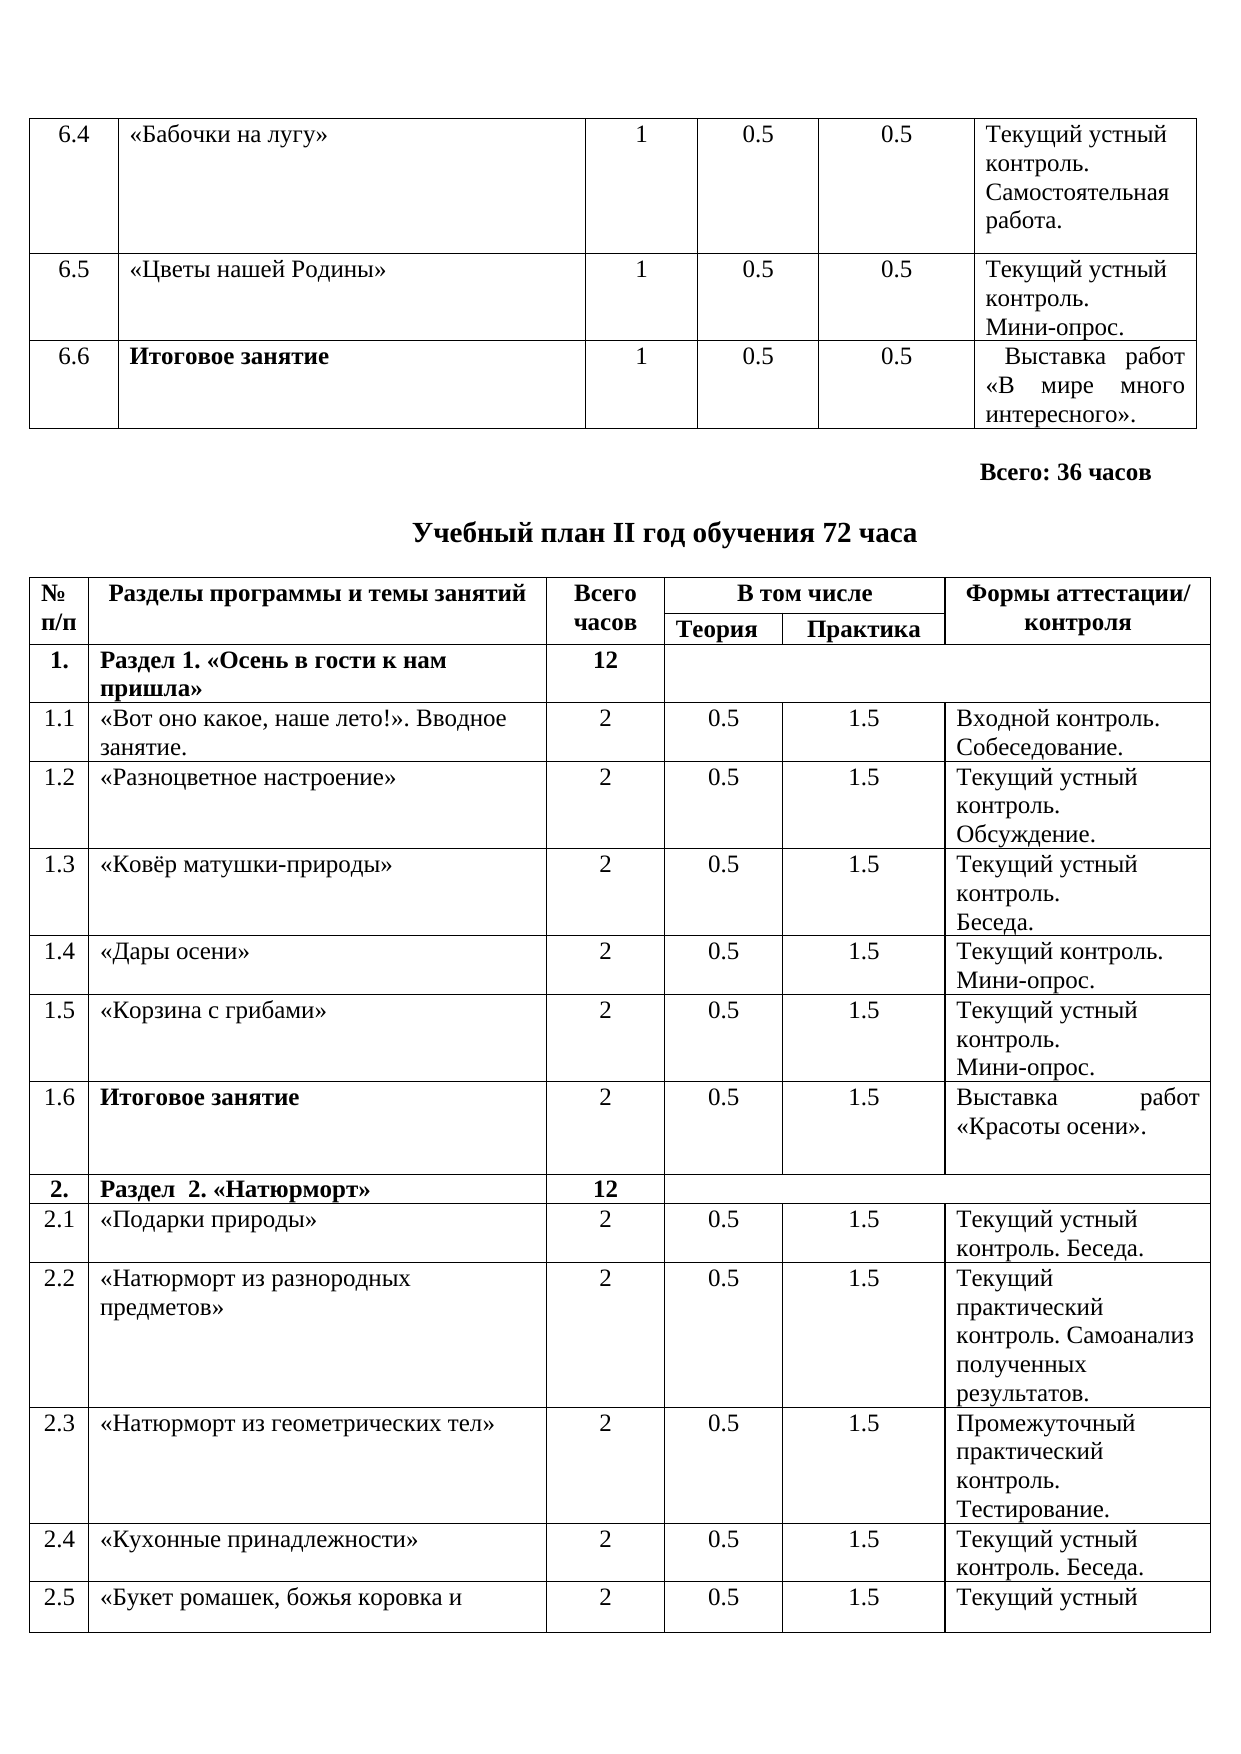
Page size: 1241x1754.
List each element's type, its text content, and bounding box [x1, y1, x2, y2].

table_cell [946, 1582, 1210, 1632]
table_cell 1.3 [30, 849, 88, 935]
table_cell «Дары осени» [89, 936, 546, 994]
table_cell 0.5 [665, 849, 782, 935]
table_cell Раздел 2. «Натюрморт» [89, 1175, 546, 1203]
table_cell 1.5 [783, 1524, 944, 1581]
table_cell Текущий устный контроль. Обсуждение. [946, 762, 1210, 848]
table_cell 0.5 [665, 1582, 782, 1632]
table_cell 2 [547, 1582, 664, 1632]
table_cell 0.5 [665, 995, 782, 1081]
table_cell Входной контроль. Собеседование. [946, 703, 1210, 761]
table_cell Текущий устный контроль. Мини-опрос. [975, 254, 1196, 340]
table_cell 1.5 [30, 995, 88, 1081]
table_cell «Подарки природы» [89, 1204, 546, 1262]
table_cell 2 [547, 1204, 664, 1262]
table_cell 6.6 [30, 341, 118, 428]
table_cell 0.5 [665, 936, 782, 994]
text Учебный план II год обучения 72 часа [177, 515, 1152, 548]
table_cell 1.5 [783, 936, 944, 994]
table_cell 0.5 [665, 1408, 782, 1523]
table_cell 1 [586, 119, 697, 253]
table_cell 1.5 [783, 1263, 944, 1407]
table_cell 12 [547, 1175, 664, 1203]
table_cell 2.3 [30, 1408, 88, 1523]
table_cell 2 [547, 1082, 664, 1173]
table_cell 2.2 [30, 1263, 88, 1407]
table_cell 0.5 [819, 119, 974, 253]
table_cell 1.1 [30, 703, 88, 761]
table_cell Текущий практический контроль. Самоанализ полученных результатов. [946, 1263, 1210, 1407]
table_cell «Ковёр матушки-природы» [89, 849, 546, 935]
table_cell 2 [547, 762, 664, 848]
table_cell 0.5 [665, 1263, 782, 1407]
table_cell 1 [586, 341, 697, 428]
table_cell [665, 645, 1210, 702]
table_cell 2.5 [30, 1582, 88, 1632]
table_cell 2 [547, 995, 664, 1081]
table_cell Текущий устный контроль. Самостоятельная работа. [975, 119, 1196, 253]
table_cell 6.4 [30, 119, 118, 253]
table_header №п/п [30, 578, 88, 644]
table_cell 0.5 [698, 341, 818, 428]
table_header Разделы программы и темы занятий [89, 578, 546, 644]
table_cell 0.5 [819, 254, 974, 340]
table_cell 1.5 [783, 1082, 944, 1173]
table_header Формы аттестации/ контроля [946, 578, 1210, 644]
table_cell «Вот оно какое, наше лето!». Вводное занятие. [89, 703, 546, 761]
table_cell 1.4 [30, 936, 88, 994]
table_cell 6.5 [30, 254, 118, 340]
table_cell «Корзина с грибами» [89, 995, 546, 1081]
table_cell 1.5 [783, 995, 944, 1081]
table_cell 0.5 [665, 1204, 782, 1262]
table_cell 1.5 [783, 703, 944, 761]
table_cell «Натюрморт из разнородных предметов» [89, 1263, 546, 1407]
table_cell 2 [547, 1408, 664, 1523]
table_cell 0.5 [665, 762, 782, 848]
table_cell 1.5 [783, 1582, 944, 1632]
table_cell 0.5 [665, 1082, 782, 1173]
table_cell 0.5 [698, 254, 818, 340]
table_cell [665, 1175, 1210, 1203]
table_cell 0.5 [665, 703, 782, 761]
table_cell Раздел 1. «Осень в гости к нам пришла» [89, 645, 546, 702]
table_cell «Натюрморт из геометрических тел» [89, 1408, 546, 1523]
table_header В том числе [665, 578, 944, 613]
table_cell «Разноцветное настроение» [89, 762, 546, 848]
table_cell 2.1 [30, 1204, 88, 1262]
table_cell 12 [547, 645, 664, 702]
table_cell 2 [547, 1263, 664, 1407]
table_cell Итоговое занятие [89, 1082, 546, 1173]
table_cell 1.2 [30, 762, 88, 848]
table_cell 0.5 [819, 341, 974, 428]
table_cell «Кухонные принадлежности» [89, 1524, 546, 1581]
table_cell 0.5 [698, 119, 818, 253]
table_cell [89, 1582, 546, 1632]
table_cell 1 [586, 254, 697, 340]
table_cell 1.5 [783, 762, 944, 848]
table_cell 1.5 [783, 849, 944, 935]
table_header Всего часов [547, 578, 664, 644]
table_cell Текущий устный контроль. Беседа. [946, 849, 1210, 935]
table_cell Практика [783, 614, 944, 644]
table_cell 2. [30, 1175, 88, 1203]
table_cell 1.5 [783, 1204, 944, 1262]
table_cell Выставка работ «Красоты осени». [946, 1082, 1210, 1173]
table_cell Текущий устный контроль. Беседа. [946, 1204, 1210, 1262]
table_cell 2 [547, 849, 664, 935]
table_cell 0.5 [665, 1524, 782, 1581]
table_cell 2.4 [30, 1524, 88, 1581]
table_cell Промежуточный практический контроль. Тестирование. [946, 1408, 1210, 1523]
table_cell Текущий устный контроль. Беседа. [946, 1524, 1210, 1581]
table_cell 2 [547, 936, 664, 994]
table_cell Итоговое занятие [119, 341, 585, 428]
table_cell 1.5 [783, 1408, 944, 1523]
table_cell «Цветы нашей Родины» [119, 254, 585, 340]
table_cell 1. [30, 645, 88, 702]
text Всего: 36 часов [177, 457, 1152, 486]
table_cell Теория [665, 614, 782, 644]
table_cell Текущий устный контроль. Мини-опрос. [946, 995, 1210, 1081]
table_cell Текущий контроль. Мини-опрос. [946, 936, 1210, 994]
table_cell «Бабочки на лугу» [119, 119, 585, 253]
table_cell 2 [547, 703, 664, 761]
table_cell 2 [547, 1524, 664, 1581]
table_cell 1.6 [30, 1082, 88, 1173]
table_cell Выставка работ «В мире много интересного». [975, 341, 1196, 428]
